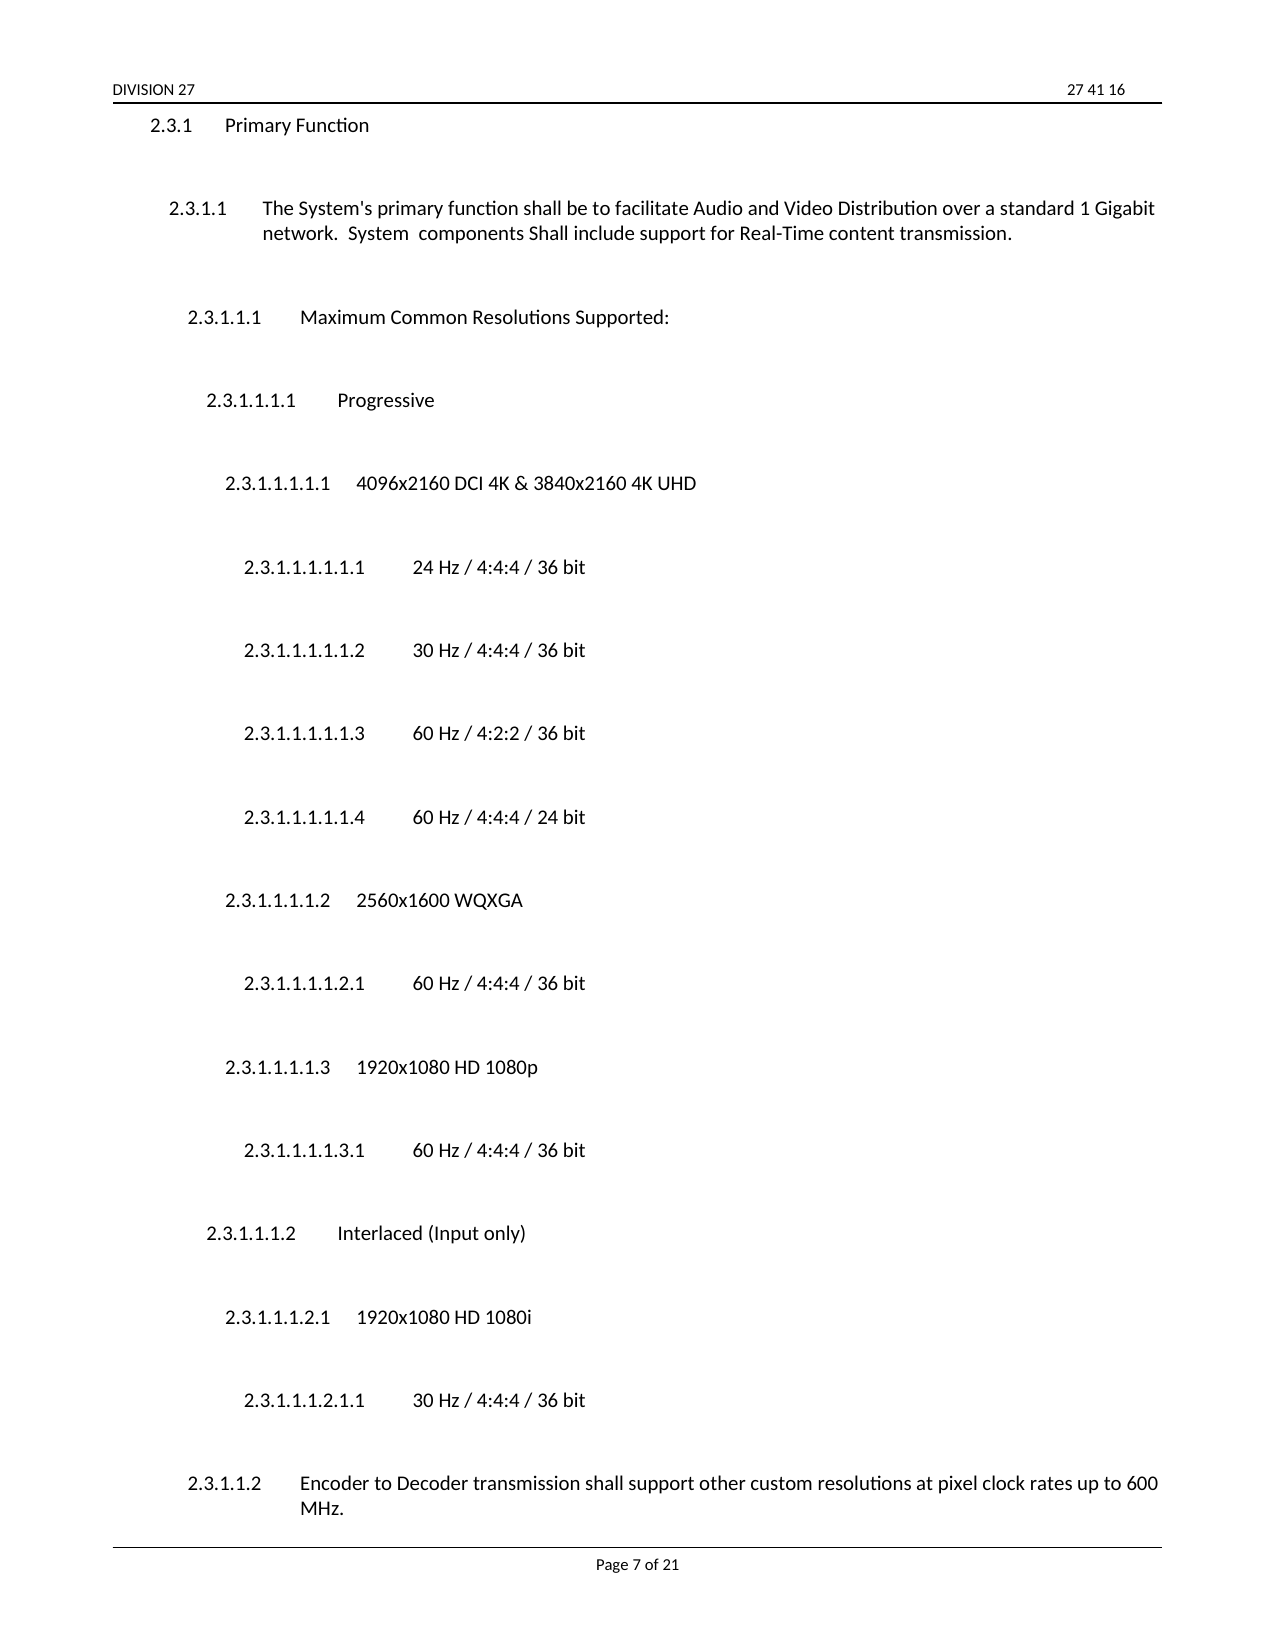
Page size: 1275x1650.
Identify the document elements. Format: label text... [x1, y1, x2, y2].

subtitle 60 Hz / 4:4:4 / 36 bit [244, 971, 1162, 996]
subtitle 60 Hz / 4:4:4 / 36 bit [244, 1137, 1162, 1162]
subtitle 24 Hz / 4:4:4 / 36 bit [244, 554, 1162, 579]
subtitle Progressive [206, 387, 1162, 412]
subtitle Primary Function [150, 112, 1162, 137]
subtitle Maximum Common Resolutions Supported: [187, 304, 1162, 329]
subtitle Encoder to Decoder transmission shall support other custom resolutions at pixel clock rates up to 600 MHz. [187, 1471, 1162, 1521]
subtitle The System's primary function shall be to facilitate Audio and Video Distribution over a standard 1 Gigabit network. System components Shall include support for Real-Time content transmission. [169, 196, 1162, 246]
subtitle Interlaced (Input only) [206, 1221, 1162, 1246]
subtitle 60 Hz / 4:2:2 / 36 bit [244, 721, 1162, 746]
subtitle 4096x2160 DCI 4K & 3840x2160 4K UHD [225, 471, 1162, 496]
subtitle 30 Hz / 4:4:4 / 36 bit [244, 1387, 1162, 1412]
subtitle 30 Hz / 4:4:4 / 36 bit [244, 637, 1162, 662]
subtitle 1920x1080 HD 1080p [225, 1054, 1162, 1079]
subtitle 60 Hz / 4:4:4 / 24 bit [244, 804, 1162, 829]
subtitle 1920x1080 HD 1080i [225, 1304, 1162, 1329]
subtitle 2560x1600 WQXGA [225, 887, 1162, 912]
